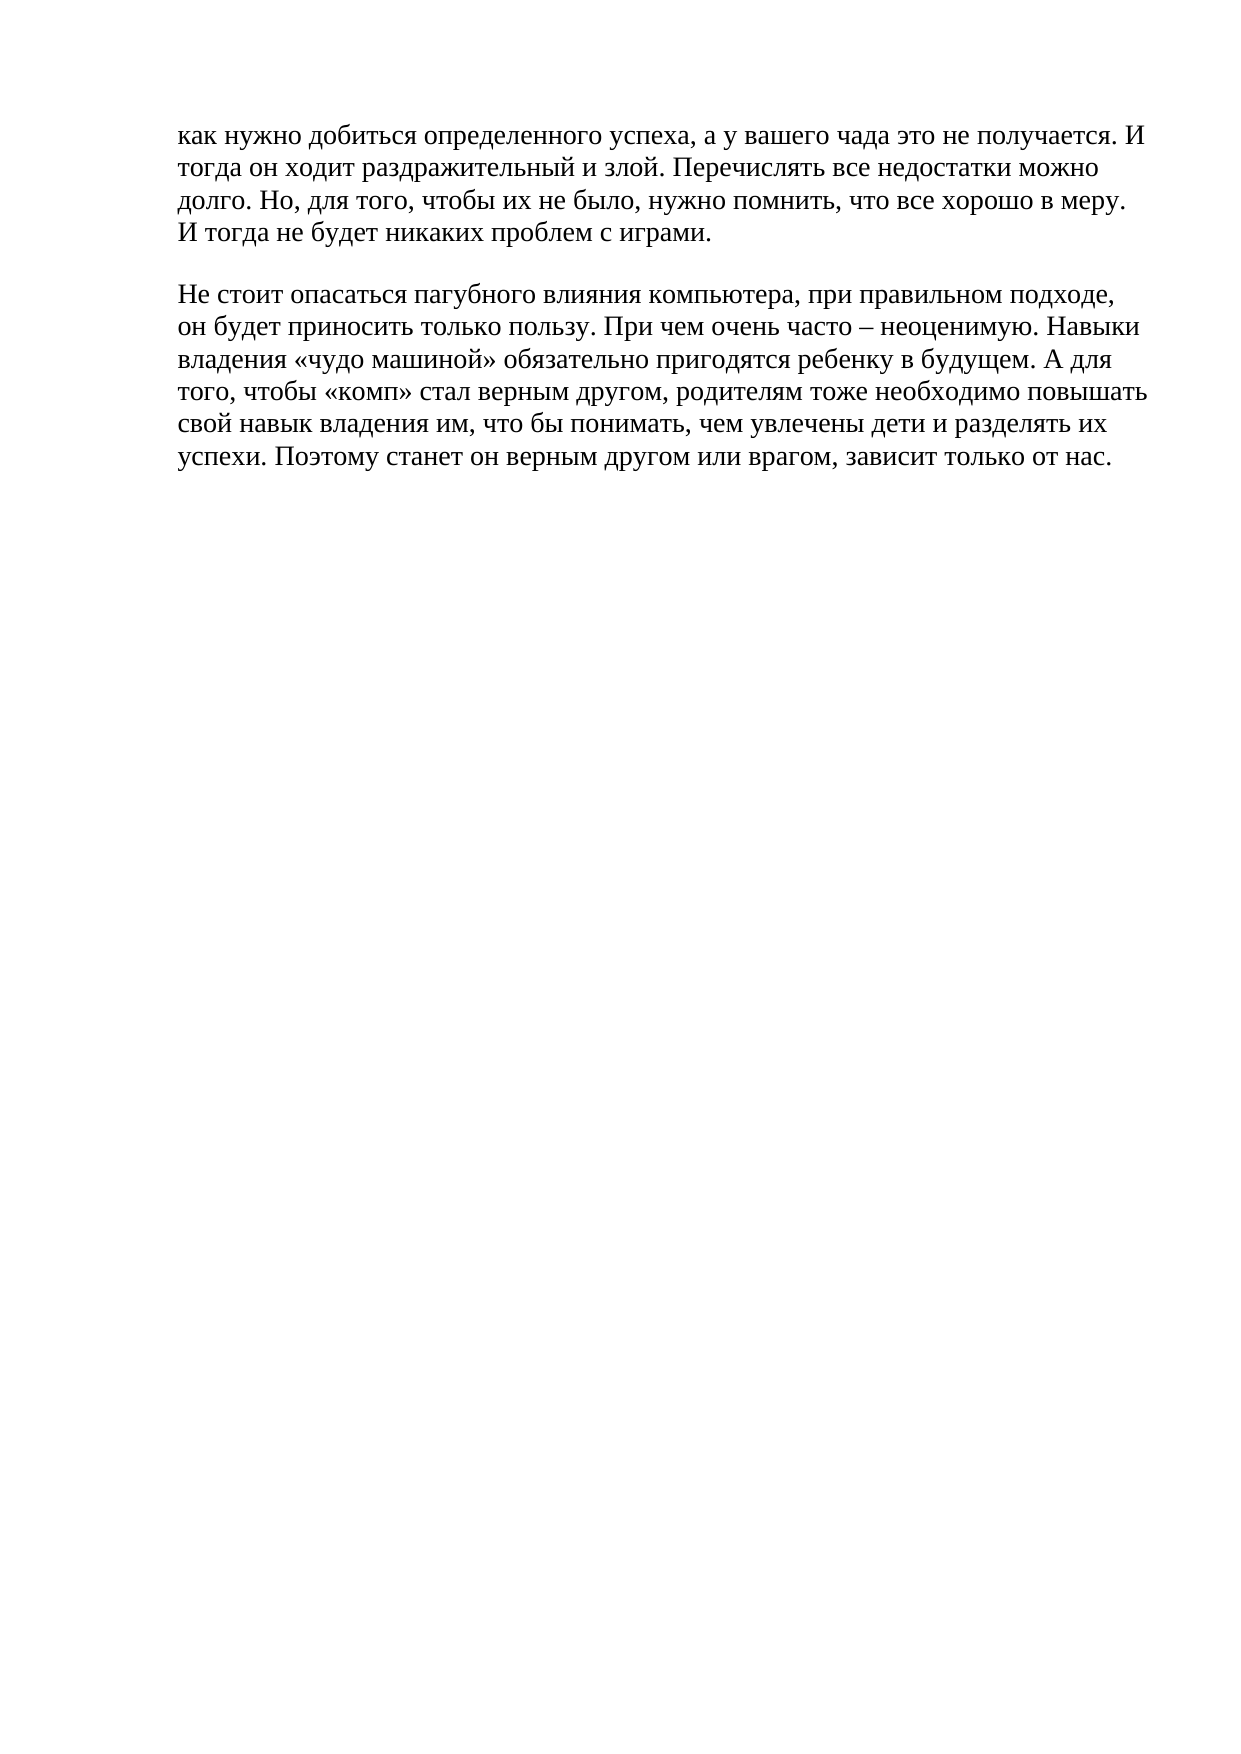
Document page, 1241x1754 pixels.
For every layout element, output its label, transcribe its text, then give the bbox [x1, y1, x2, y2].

text Не стоит опасаться пагубного влияния компьютера, при правильном подходе, он будет приносить только пользу. При чем очень часто – неоценимую. Навыки владения «чудо машиной» обязательно пригодятся ребенку в будущем. А для того, чтобы «комп» стал верным другом, родителям тоже необходимо повышать свой навык владения им, что бы понимать, чем увлечены дети и разделять их успехи. Поэтому станет он верным другом или врагом, зависит только от нас. [177, 277, 1152, 471]
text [177, 118, 1152, 248]
